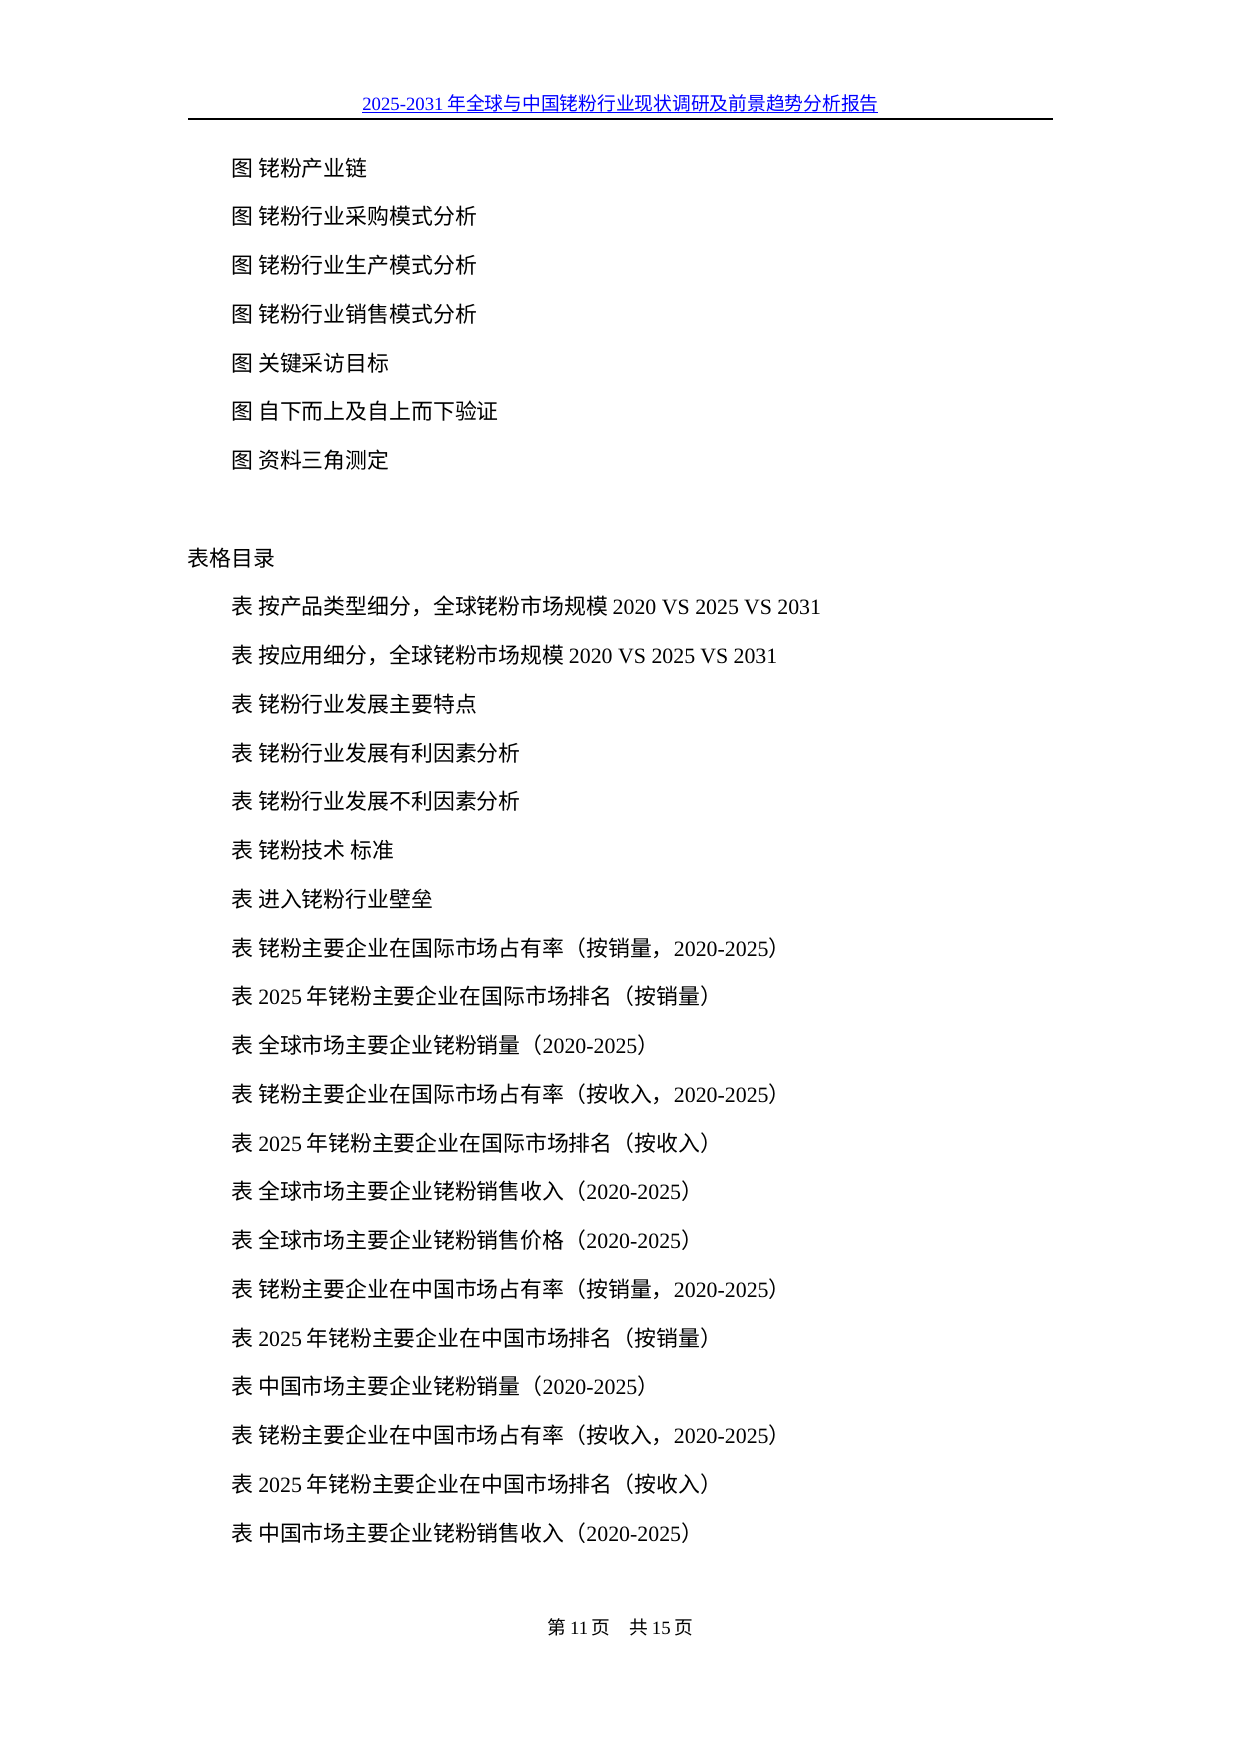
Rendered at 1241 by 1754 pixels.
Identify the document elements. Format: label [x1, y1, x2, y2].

text [187, 150, 1053, 1548]
